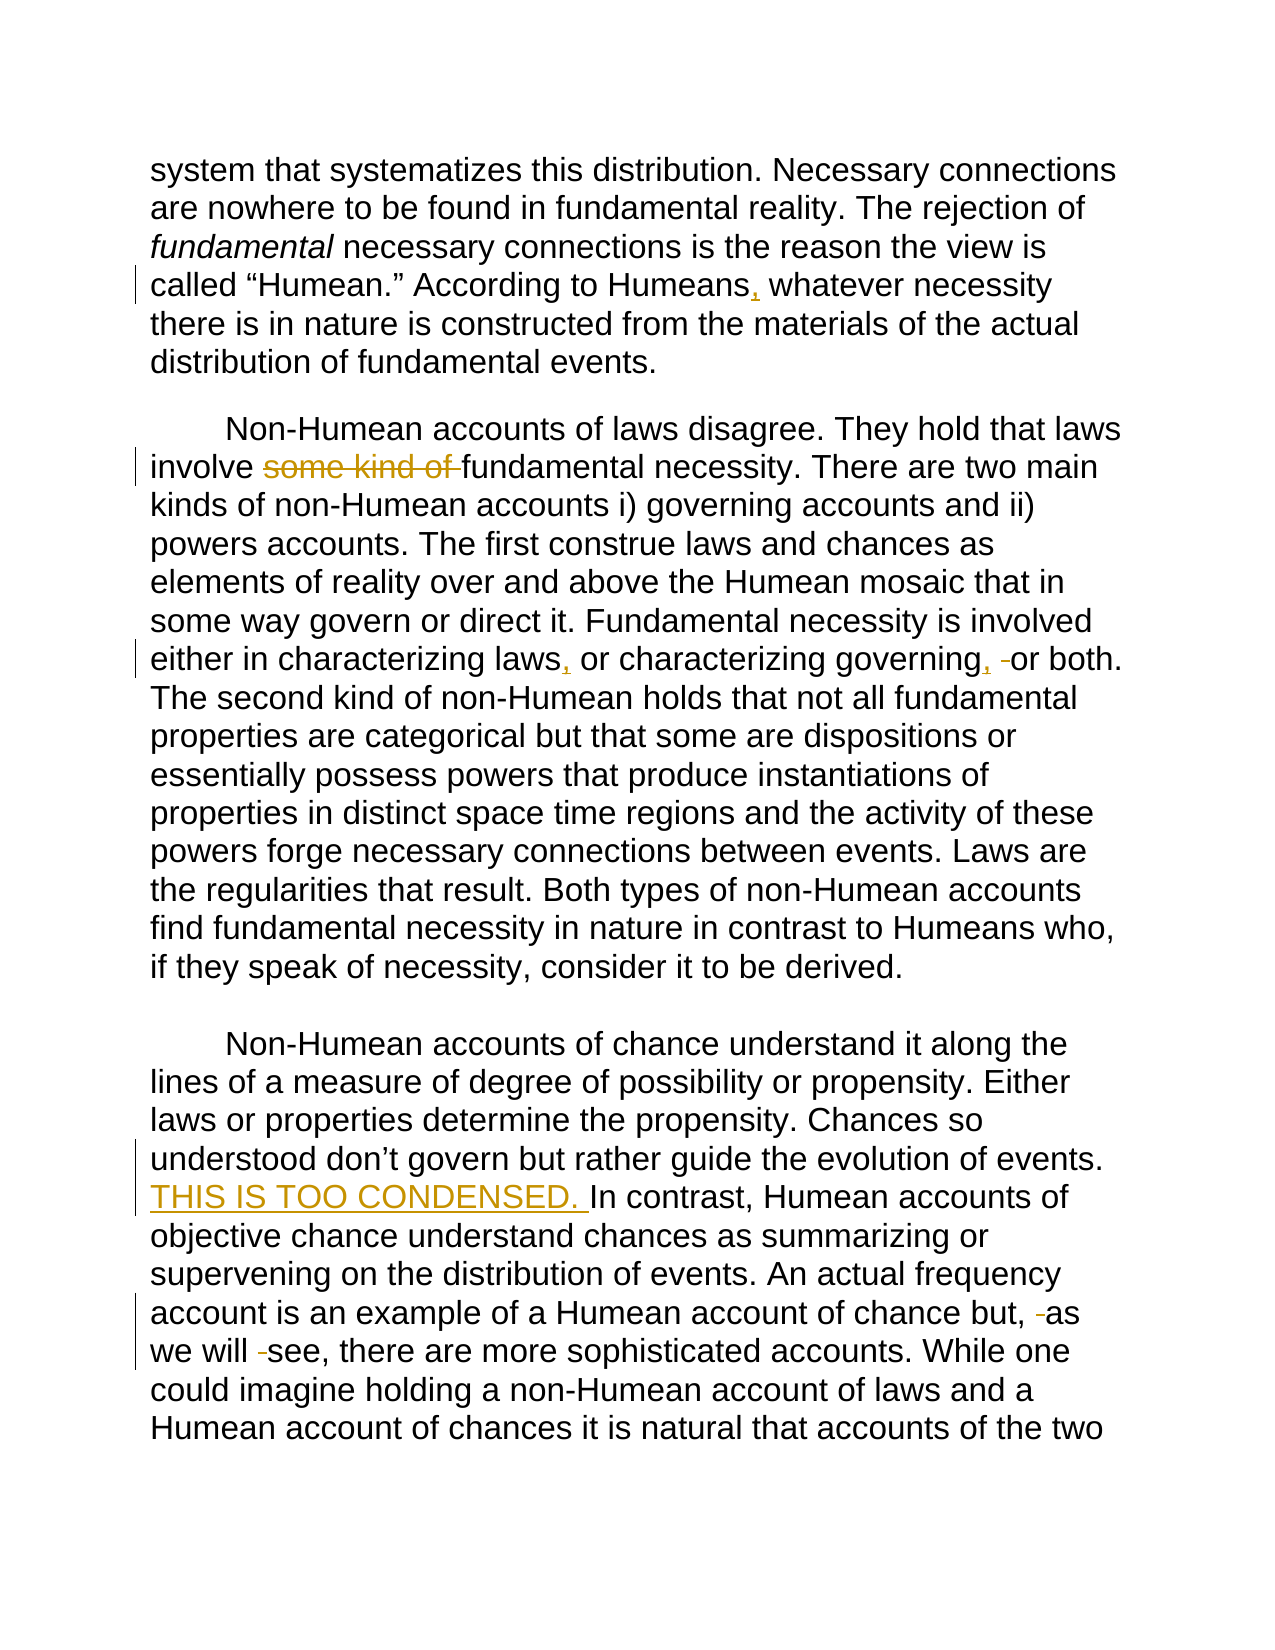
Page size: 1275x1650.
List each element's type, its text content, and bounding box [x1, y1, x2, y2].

text Non-Humean accounts of laws disagree. They hold that laws involve fundamental necessity. There are two main kinds of non-Humean accounts i) governing accounts and ii) powers accounts. The first construe laws and chances as elements of reality over and above the Humean mosaic that in some way govern or direct it. Fundamental necessity is involved either in characterizing laws or characterizing governing or both. The second kind of non-Humean holds that not all fundamental properties are categorical but that some are dispositions or essentially possess powers that produce instantiations of properties in distinct space time regions and the activity of these powers forge necessary connections between events. Laws are the regularities that result. Both types of non-Humean accounts find fundamental necessity in nature in contrast to Humeans who, if they speak of necessity, consider it to be derived. [150, 409, 1125, 985]
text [150, 150, 1125, 381]
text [150, 1024, 1125, 1446]
